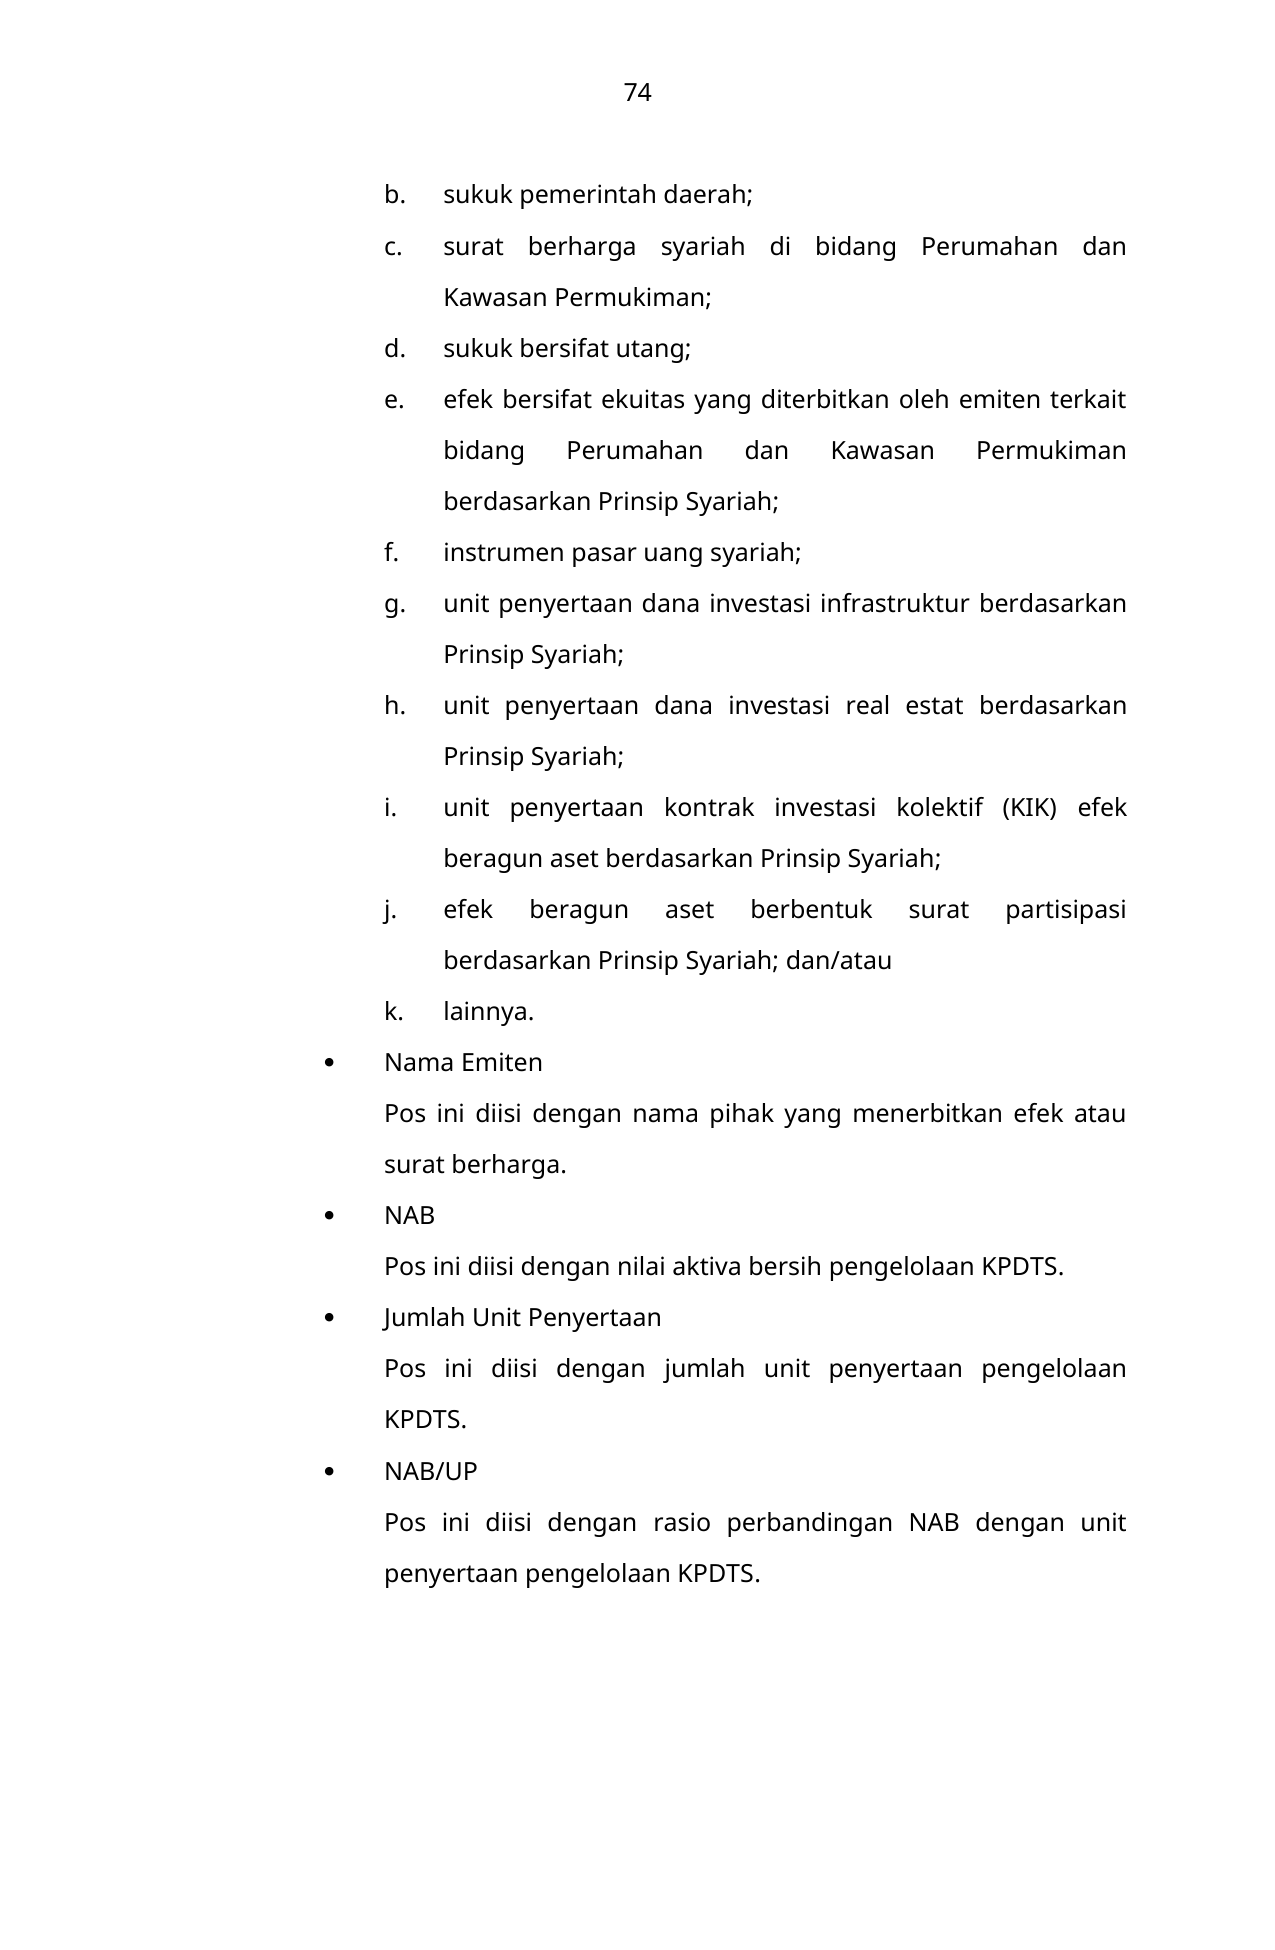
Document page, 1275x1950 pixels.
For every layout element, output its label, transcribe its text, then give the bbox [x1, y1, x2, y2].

list NAB [325, 1198, 1127, 1232]
list lainnya. [384, 994, 1127, 1028]
list Nama Emiten [325, 1045, 1127, 1079]
list Pos ini diisi dengan nama pihak yang menerbitkan efek atau surat berharga. [384, 1096, 1127, 1181]
list unit penyertaan dana investasi real estat berdasarkan Prinsip Syariah; [384, 688, 1127, 773]
list Pos ini diisi dengan jumlah unit penyertaan pengelolaan KPDTS. [384, 1351, 1127, 1436]
list Jumlah Unit Penyertaan [325, 1300, 1127, 1334]
list sukuk bersifat utang; [384, 330, 1127, 364]
list efek beragun aset berbentuk surat partisipasi berdasarkan Prinsip Syariah; dan/atau [384, 892, 1127, 977]
list Pos ini diisi dengan nilai aktiva bersih pengelolaan KPDTS. [384, 1249, 1127, 1283]
list NAB/UP [325, 1453, 1127, 1487]
list unit penyertaan dana investasi infrastruktur berdasarkan Prinsip Syariah; [384, 586, 1127, 671]
list sukuk pemerintah daerah; [384, 177, 1127, 211]
list instrumen pasar uang syariah; [384, 534, 1127, 568]
list unit penyertaan kontrak investasi kolektif (KIK) efek beragun aset berdasarkan Prinsip Syariah; [384, 790, 1127, 875]
list efek bersifat ekuitas yang diterbitkan oleh emiten terkait bidang Perumahan dan Kawasan Permukiman berdasarkan Prinsip Syariah; [384, 381, 1127, 517]
list Pos ini diisi dengan rasio perbandingan NAB dengan unit penyertaan pengelolaan KPDTS. [384, 1504, 1127, 1589]
list surat berharga syariah di bidang Perumahan dan Kawasan Permukiman; [384, 228, 1127, 313]
